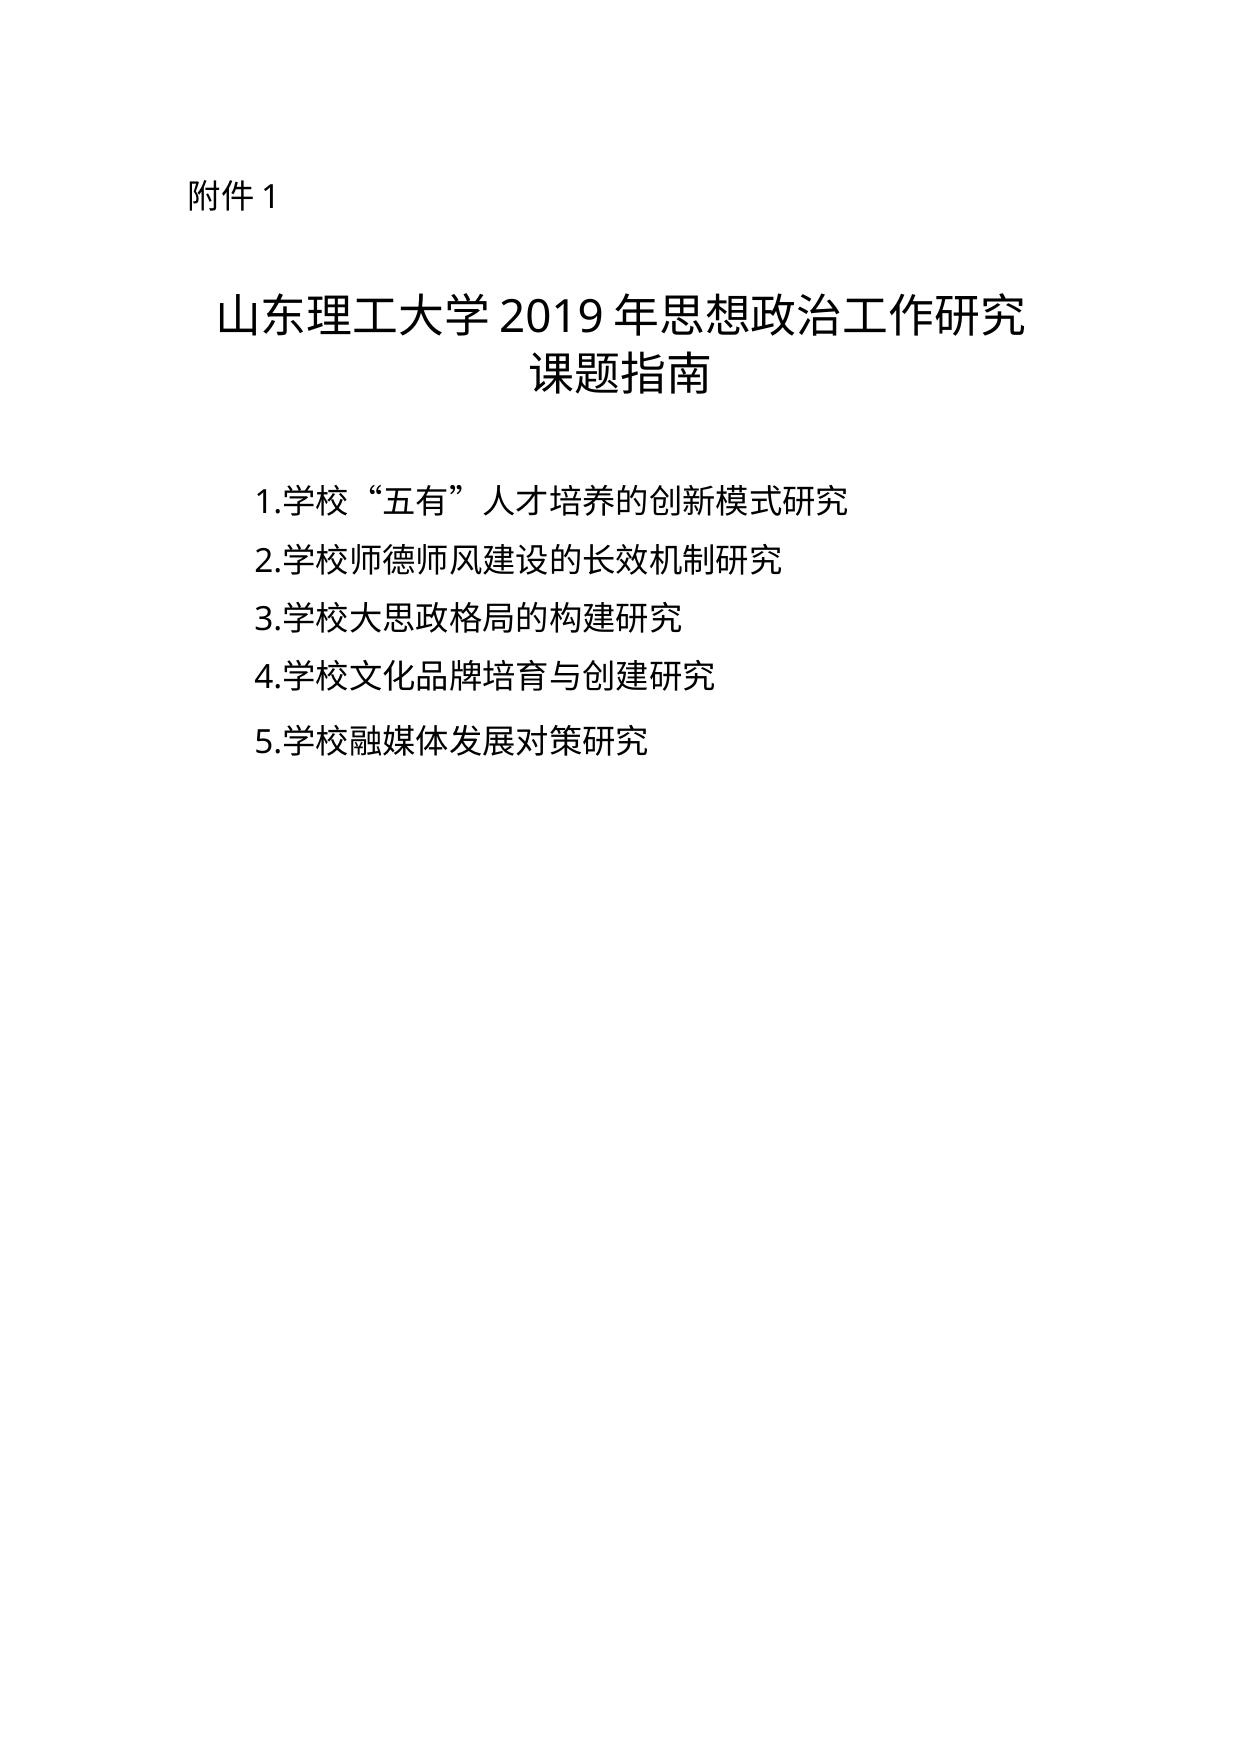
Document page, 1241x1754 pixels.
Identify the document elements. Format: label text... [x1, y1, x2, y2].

text 3.学校大思政格局的构建研究 [187, 584, 1053, 642]
text 2.学校师德师风建设的长效机制研究 [187, 525, 1053, 584]
text 1.学校“五有”人才培养的创新模式研究 [187, 467, 1053, 525]
text 附件1 [187, 162, 1053, 227]
text 4.学校文化品牌培育与创建研究 [187, 642, 1053, 707]
text 课题指南 [187, 344, 1053, 402]
text 5.学校融媒体发展对策研究 [187, 707, 1053, 772]
text 山东理工大学2019年思想政治工作研究 [187, 285, 1053, 344]
